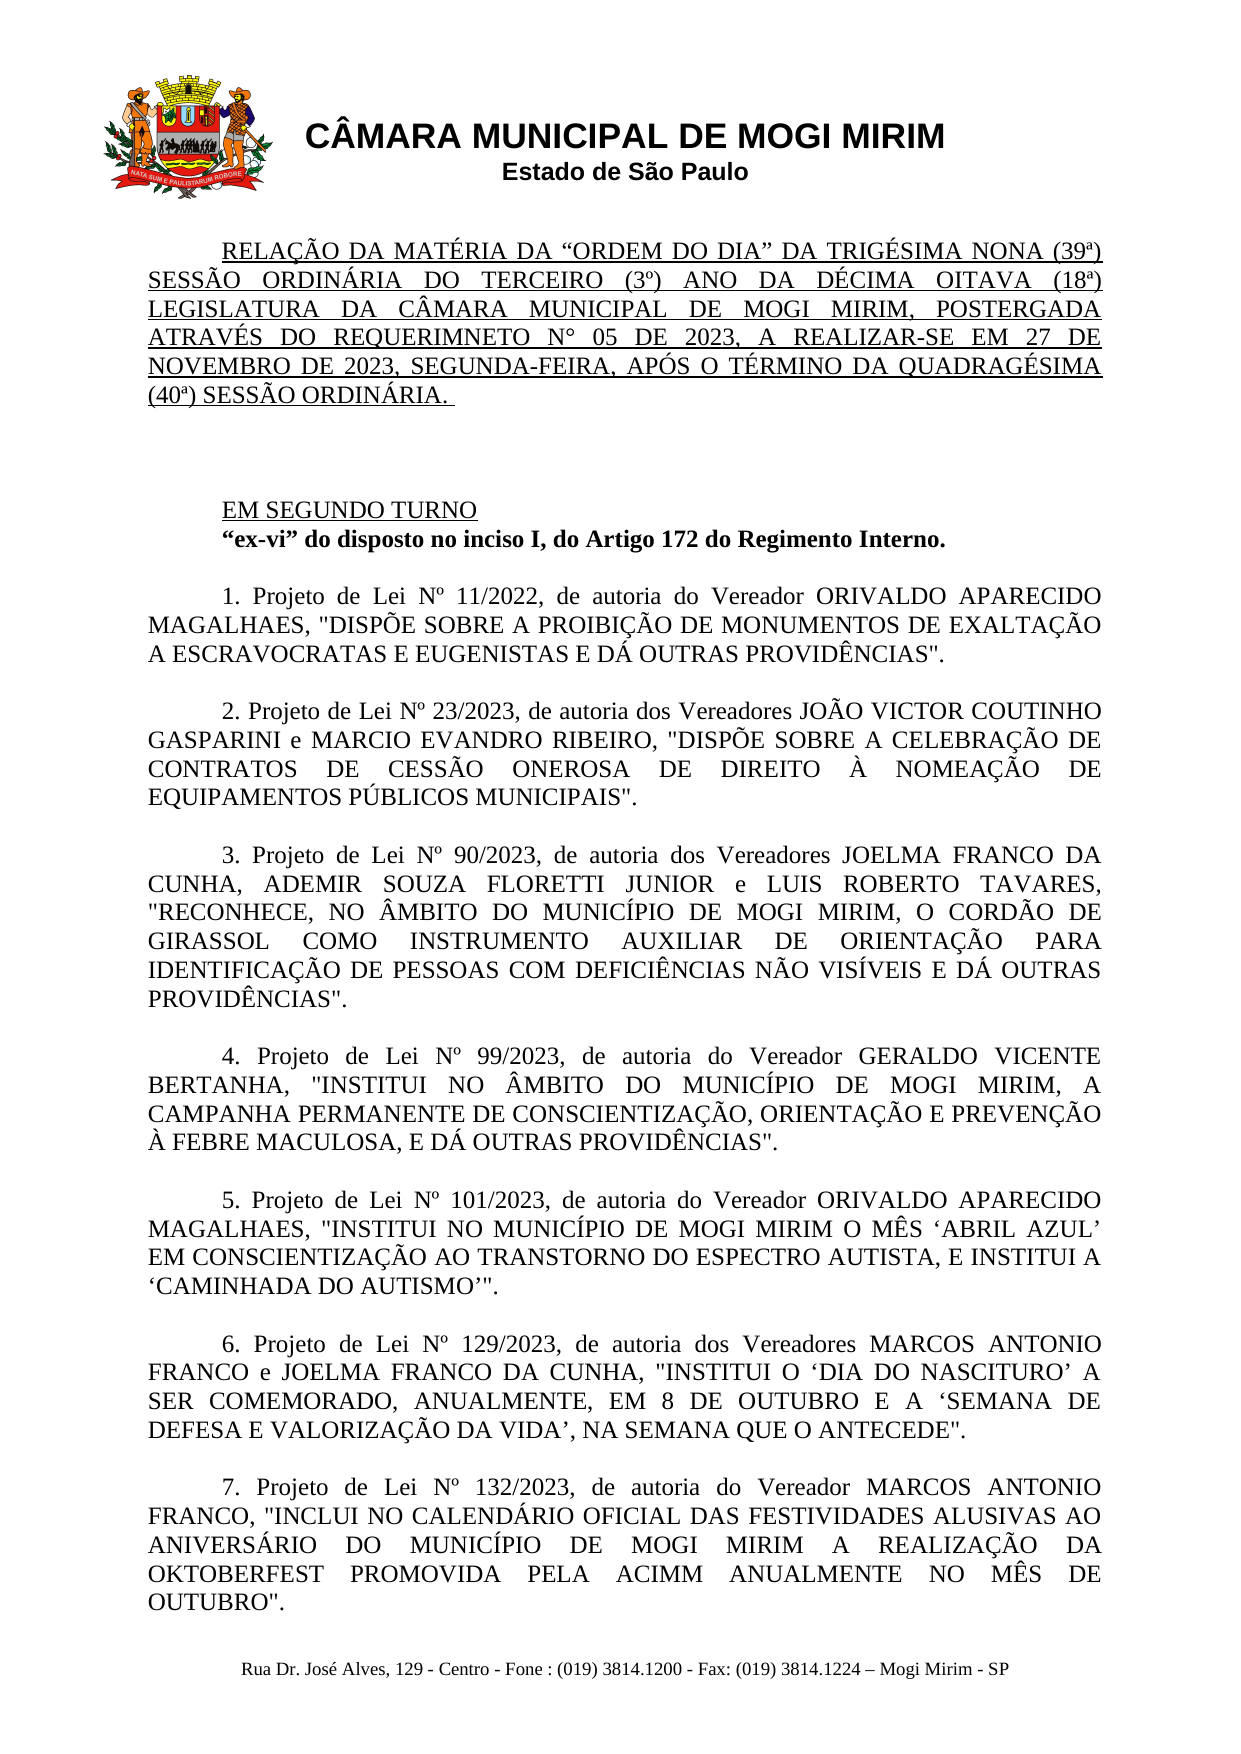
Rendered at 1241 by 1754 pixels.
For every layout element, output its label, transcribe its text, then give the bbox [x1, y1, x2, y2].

text 2. Projeto de Lei Nº 23/2023, de autoria dos Vereadores JOÃO VICTOR COUTINHO GASPARINI e MARCIO EVANDRO RIBEIRO, "DISPÕE SOBRE A CELEBRAÇÃO DE CONTRATOS DE CESSÃO ONEROSA DE DIREITO À NOMEAÇÃO DE EQUIPAMENTOS PÚBLICOS MUNICIPAIS". [148, 696, 1103, 811]
text 7. Projeto de Lei Nº 132/2023, de autoria do Vereador MARCOS ANTONIO FRANCO, "INCLUI NO CALENDÁRIO OFICIAL DAS FESTIVIDADES ALUSIVAS AO ANIVERSÁRIO DO MUNICÍPIO DE MOGI MIRIM A REALIZAÇÃO DA OKTOBERFEST PROMOVIDA PELA ACIMM ANUALMENTE NO MÊS DE OUTUBRO". [148, 1472, 1103, 1616]
text RELAÇÃO DA MATÉRIA DA “ORDEM DO DIA” DA TRIGÉSIMA NONA (39ª) SESSÃO ORDINÁRIA DO TERCEIRO (3º) ANO DA DÉCIMA OITAVA (18ª) LEGISLATURA DA CÂMARA MUNICIPAL DE MOGI MIRIM, POSTERGADA ATRAVÉS DO REQUERIMNETO N° 05 DE 2023, A REALIZAR-SE EM 27 DE NOVEMBRO DE 2023, SEGUNDA-FEIRA, APÓS O TÉRMINO DA QUADRAGÉSIMA (40ª) SESSÃO ORDINÁRIA. [148, 378, 1103, 409]
text 4. Projeto de Lei Nº 99/2023, de autoria do Vereador GERALDO VICENTE BERTANHA, "INSTITUI NO ÂMBITO DO MUNICÍPIO DE MOGI MIRIM, A CAMPANHA PERMANENTE DE CONSCIENTIZAÇÃO, ORIENTAÇÃO E PREVENÇÃO À FEBRE MACULOSA, E DÁ OUTRAS PROVIDÊNCIAS". [148, 1041, 1103, 1156]
text RELAÇÃO DA MATÉRIA DA “ORDEM DO DIA” DA TRIGÉSIMA NONA (39ª) SESSÃO ORDINÁRIA DO TERCEIRO (3º) ANO DA DÉCIMA OITAVA (18ª) LEGISLATURA DA CÂMARA MUNICIPAL DE MOGI MIRIM, POSTERGADA ATRAVÉS DO REQUERIMNETO N° 05 DE 2023, A REALIZAR-SE EM 27 DE NOVEMBRO DE 2023, SEGUNDA-FEIRA, APÓS O TÉRMINO DA QUADRAGÉSIMA (40ª) SESSÃO ORDINÁRIA. [148, 236, 1103, 290]
text 3. Projeto de Lei Nº 90/2023, de autoria dos Vereadores JOELMA FRANCO DA CUNHA, ADEMIR SOUZA FLORETTI JUNIOR e LUIS ROBERTO TAVARES, "RECONHECE, NO ÂMBITO DO MUNICÍPIO DE MOGI MIRIM, O CORDÃO DE GIRASSOL COMO INSTRUMENTO AUXILIAR DE ORIENTAÇÃO PARA IDENTIFICAÇÃO DE PESSOAS COM DEFICIÊNCIAS NÃO VISÍVEIS E DÁ OUTRAS PROVIDÊNCIAS". [148, 840, 1103, 1012]
text EM SEGUNDO TURNO [148, 495, 1103, 524]
picture [102, 75, 273, 199]
text “ex-vi” do disposto no inciso I, do Artigo 172 do Regimento Interno. [148, 524, 1103, 552]
text RELAÇÃO DA MATÉRIA DA “ORDEM DO DIA” DA TRIGÉSIMA NONA (39ª) SESSÃO ORDINÁRIA DO TERCEIRO (3º) ANO DA DÉCIMA OITAVA (18ª) LEGISLATURA DA CÂMARA MUNICIPAL DE MOGI MIRIM, POSTERGADA ATRAVÉS DO REQUERIMNETO N° 05 DE 2023, A REALIZAR-SE EM 27 DE NOVEMBRO DE 2023, SEGUNDA-FEIRA, APÓS O TÉRMINO DA QUADRAGÉSIMA (40ª) SESSÃO ORDINÁRIA. [148, 291, 1103, 376]
text 5. Projeto de Lei Nº 101/2023, de autoria do Vereador ORIVALDO APARECIDO MAGALHAES, "INSTITUI NO MUNICÍPIO DE MOGI MIRIM O MÊS ‘ABRIL AZUL’ EM CONSCIENTIZAÇÃO AO TRANSTORNO DO ESPECTRO AUTISTA, E INSTITUI A ‘CAMINHADA DO AUTISMO’". [148, 1185, 1103, 1300]
text 1. Projeto de Lei Nº 11/2022, de autoria do Vereador ORIVALDO APARECIDO MAGALHAES, "DISPÕE SOBRE A PROIBIÇÃO DE MONUMENTOS DE EXALTAÇÃO A ESCRAVOCRATAS E EUGENISTAS E DÁ OUTRAS PROVIDÊNCIAS". [148, 581, 1103, 667]
text 6. Projeto de Lei Nº 129/2023, de autoria dos Vereadores MARCOS ANTONIO FRANCO e JOELMA FRANCO DA CUNHA, "INSTITUI O ‘DIA DO NASCITURO’ A SER COMEMORADO, ANUALMENTE, EM 8 DE OUTUBRO E A ‘SEMANA DE DEFESA E VALORIZAÇÃO DA VIDA’, NA SEMANA QUE O ANTECEDE". [148, 1329, 1103, 1444]
